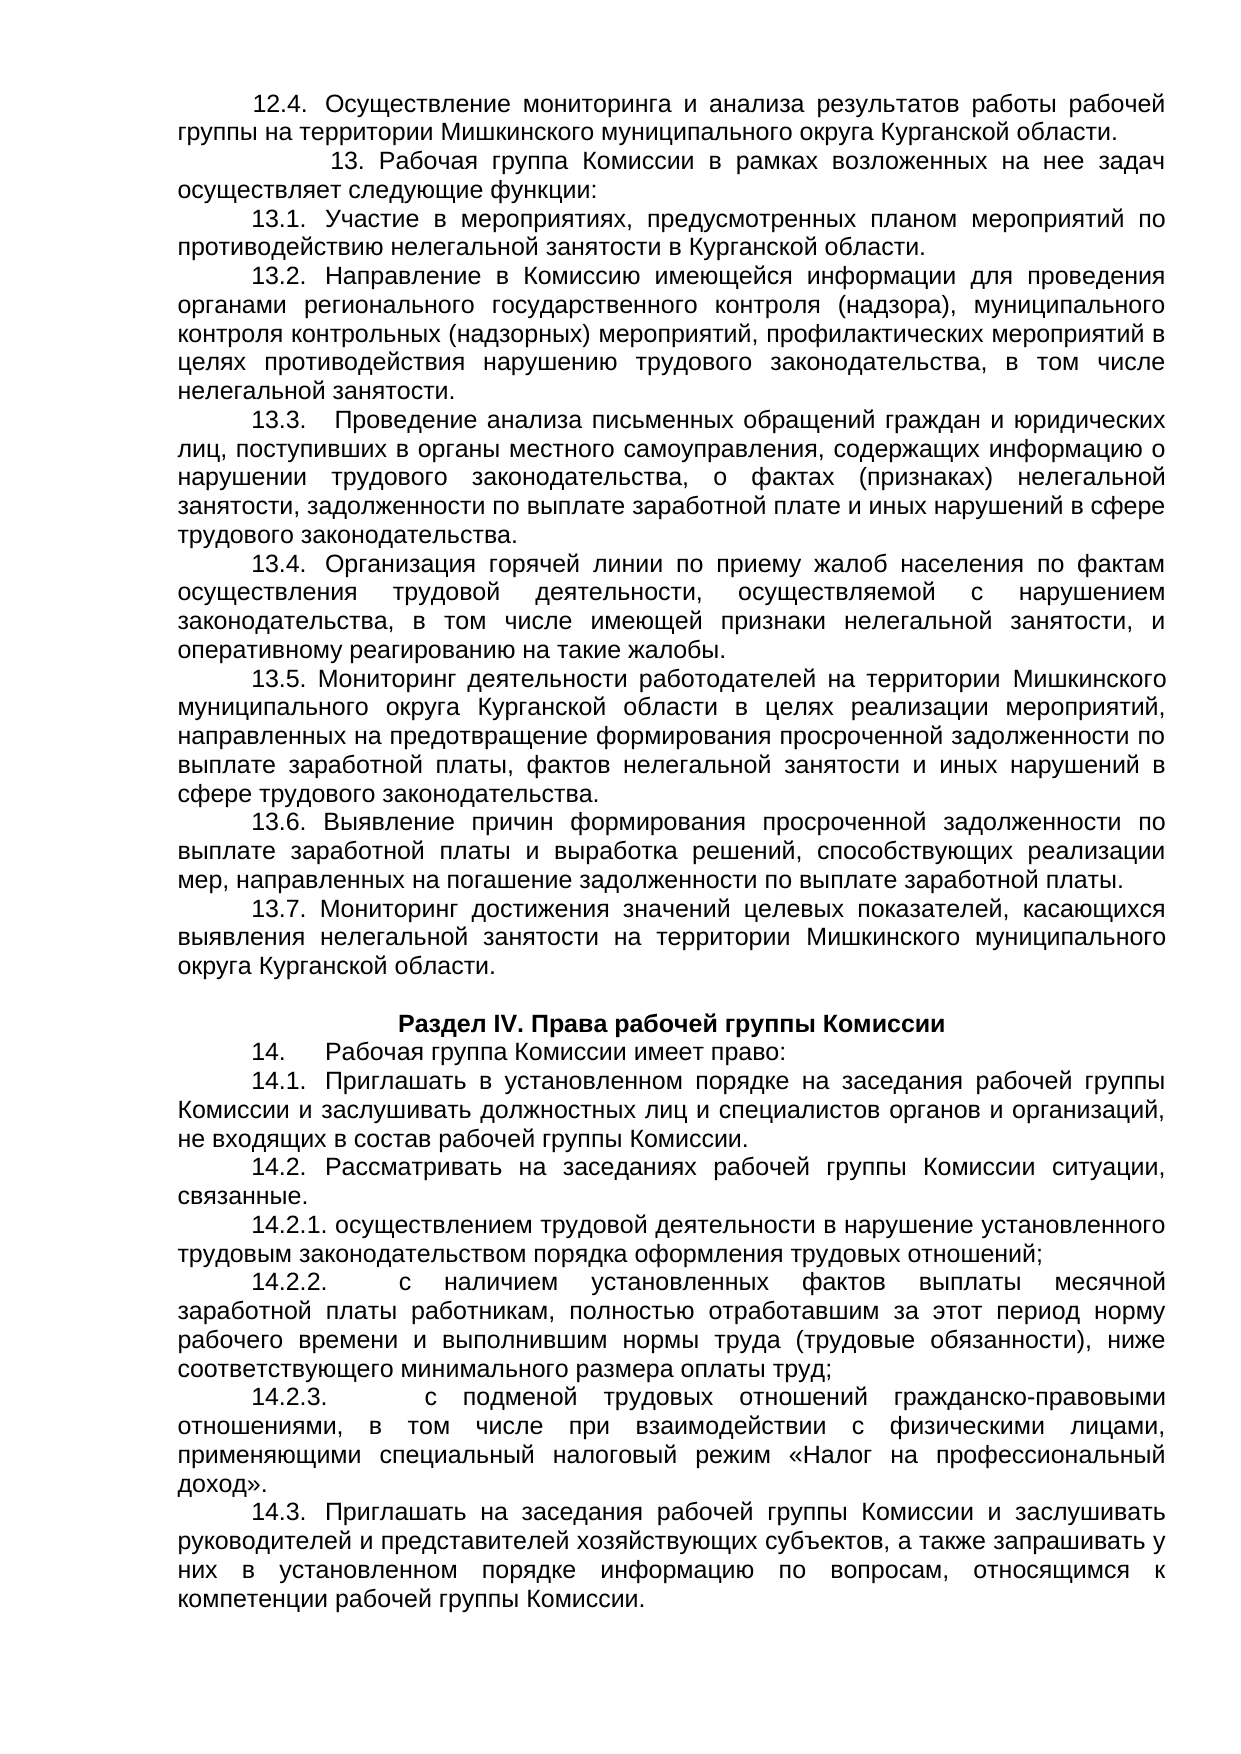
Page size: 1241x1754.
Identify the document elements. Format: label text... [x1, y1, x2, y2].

text 13.7. Мониторинг достижения значений целевых показателей, касающихся выявления нелегальной занятости на территории Мишкинского муниципального округа Курганской области. [177, 894, 1167, 980]
list 14.2.1. осуществлением трудовой деятельности в нарушение установленного трудовым законодательством порядка оформления трудовых отношений; [177, 1210, 1167, 1267]
list Приглашать в установленном порядке на заседания рабочей группы Комиссии и заслушивать должностных лиц и специалистов органов и организаций, не входящих в состав рабочей группы Комиссии. [177, 1066, 1167, 1152]
list Проведение анализа письменных обращений граждан и юридических лиц, поступивших в органы местного самоуправления, содержащих информацию о нарушении трудового законодательства, о фактах (признаках) нелегальной занятости, задолженности по выплате заработной плате и иных нарушений в сфере трудового законодательства. [177, 405, 1167, 549]
list с подменой трудовых отношений гражданско-правовыми отношениями, в том числе при взаимодействии с физическими лицами, применяющими специальный налоговый режим «Налог на профессиональный доход». [177, 1382, 1167, 1497]
list Организация горячей линии по приему жалоб населения по фактам осуществления трудовой деятельности, осуществляемой с нарушением законодательства, в том числе имеющей признаки нелегальной занятости, и оперативному реагированию на такие жалобы. [177, 549, 1167, 664]
list Рассматривать на заседаниях рабочей группы Комиссии ситуации, связанные. [177, 1152, 1167, 1210]
text 13.6. Выявление причин формирования просроченной задолженности по выплате заработной платы и выработка решений, способствующих реализации мер, направленных на погашение задолженности по выплате заработной платы. [177, 807, 1167, 894]
text 13.5. Мониторинг деятельности работодателей на территории Мишкинского муниципального округа Курганской области в целях реализации мероприятий, направленных на предотвращение формирования просроченной задолженности по выплате заработной платы, фактов нелегальной занятости и иных нарушений в сфере трудового законодательства. [177, 664, 1167, 807]
text Раздел IV. Права рабочей группы Комиссии [177, 1009, 1167, 1037]
list Рабочая группа Комиссии имеет право: [177, 1037, 1167, 1066]
text 13. Рабочая группа Комиссии в рамках возложенных на нее задач осуществляет следующие функции: [177, 146, 1167, 204]
list Направление в Комиссию имеющейся информации для проведения органами регионального государственного контроля (надзора), муниципального контроля контрольных (надзорных) мероприятий, профилактических мероприятий в целях противодействия нарушению трудового законодательства, в том числе нелегальной занятости. [177, 261, 1167, 405]
list с наличием установленных фактов выплаты месячной заработной платы работникам, полностью отработавшим за этот период норму рабочего времени и выполнившим нормы труда (трудовые обязанности), ниже соответствующего минимального размера оплаты труд; [177, 1267, 1167, 1382]
list Участие в мероприятиях, предусмотренных планом мероприятий по противодействию нелегальной занятости в Курганской области. [177, 204, 1167, 261]
list Осуществление мониторинга и анализа результатов работы рабочей группы на территории Мишкинского муниципального округа Курганской области. [177, 89, 1167, 146]
list Приглашать на заседания рабочей группы Комиссии и заслушивать руководителей и представителей хозяйствующих субъектов, а также запрашивать у них в установленном порядке информацию по вопросам, относящимся к компетенции рабочей группы Комиссии. [177, 1497, 1167, 1612]
